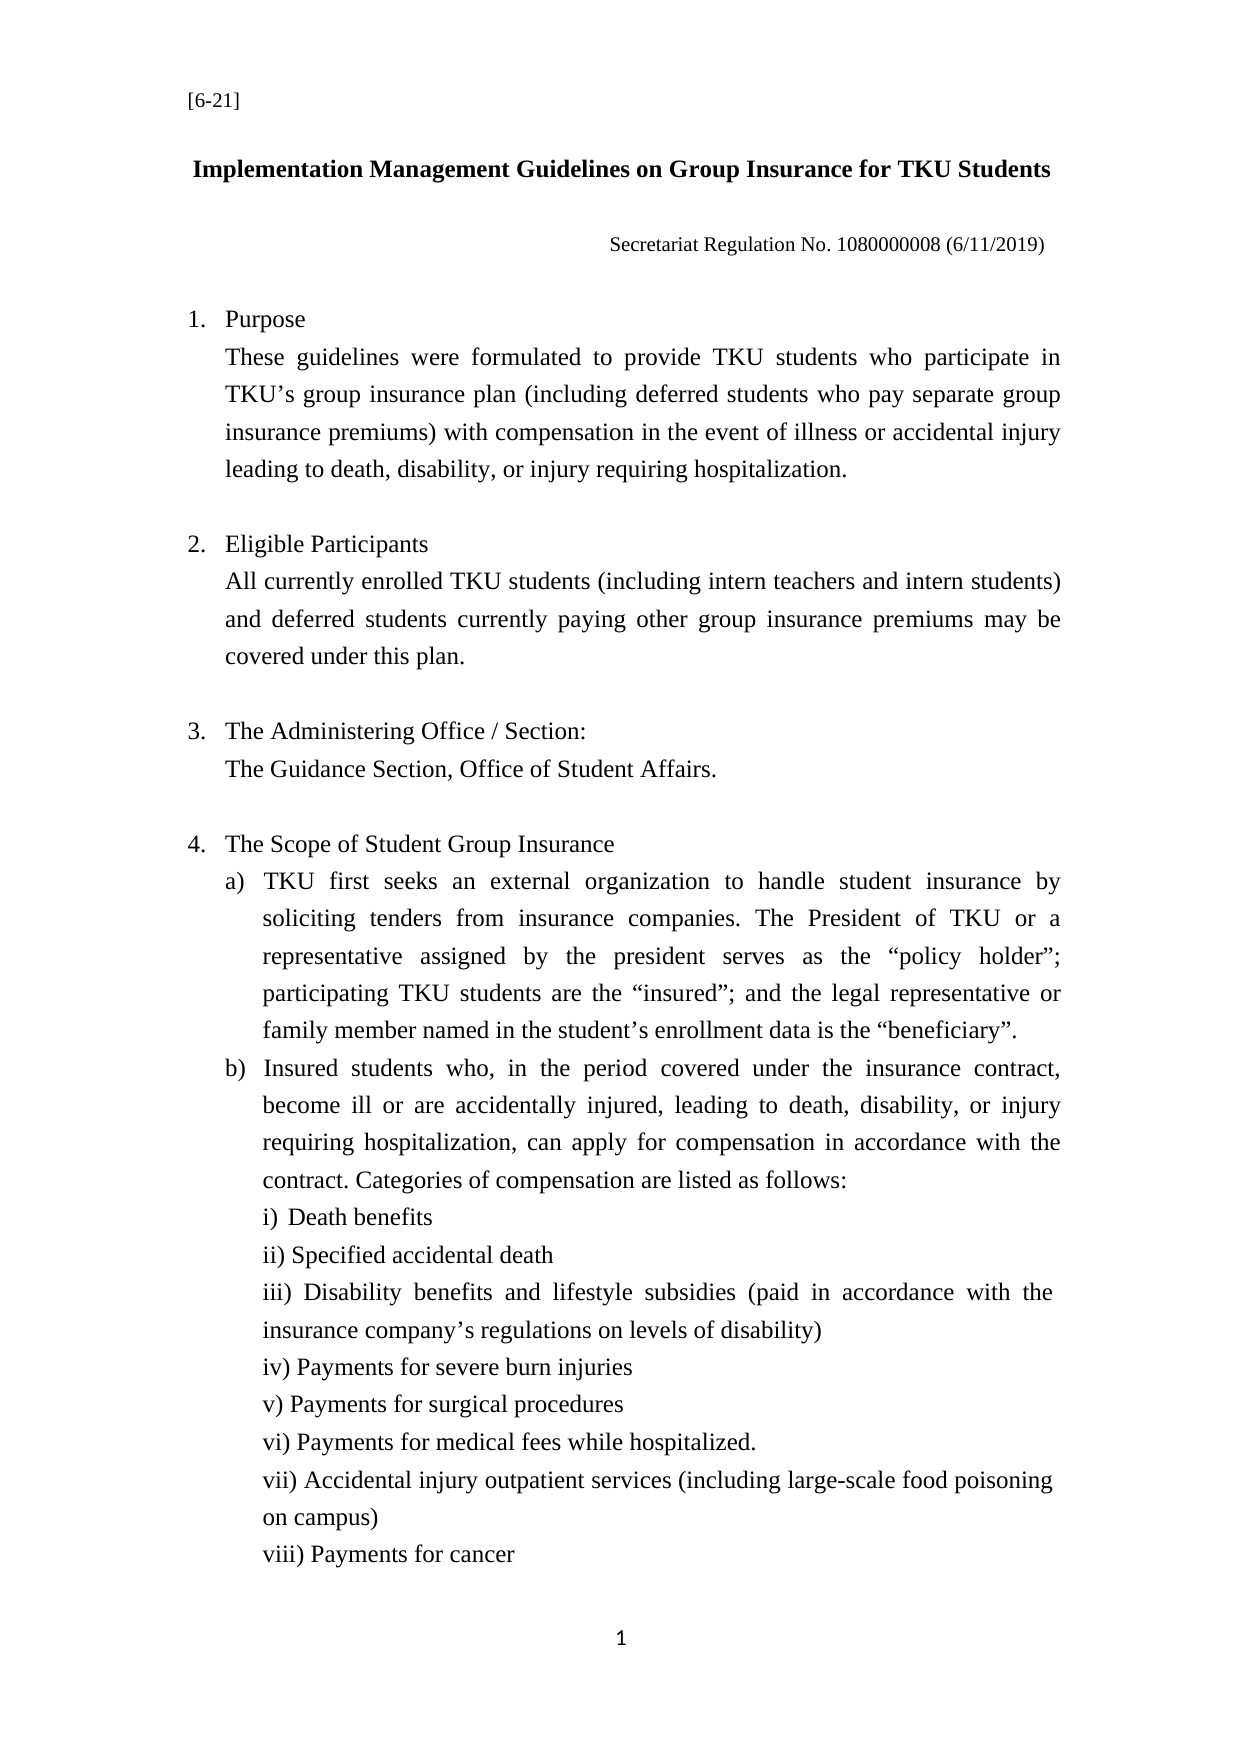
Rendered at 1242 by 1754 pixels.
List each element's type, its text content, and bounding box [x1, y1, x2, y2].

text All currently enrolled TKU students (including intern teachers and intern students) and deferred students currently paying other group insurance premiums may be covered under this plan. [225, 566, 1061, 670]
text 3. The Administering Office / Section: [187, 716, 1069, 745]
text 4. The Scope of Student Group Insurance [187, 829, 1069, 857]
text Secretariat Regulation No. 1080000008 (6/11/2019) [609, 232, 1069, 256]
text ii) Specified accidental death [262, 1240, 1069, 1269]
text iii) Disability benefits and lifestyle subsidies (paid in accordance with the insurance company’s regulations on levels of disability) [262, 1277, 1061, 1343]
text i) Death benefits [262, 1202, 1069, 1231]
text vi) Payments for medical fees while hospitalized. [262, 1427, 1069, 1456]
text iv) Payments for severe burn injuries v) Payments for surgical procedures [262, 1352, 641, 1418]
text 1. Purpose [187, 304, 1069, 333]
text These guidelines were formulated to provide TKU students who participate in TKU’s group insurance plan (including deferred students who pay separate group insurance premiums) with compensation in the event of illness or accidental injury leading to death, disability, or injury requiring hospitalization. [225, 342, 1061, 483]
text a) TKU first seeks an external organization to handle student insurance by soliciting tenders from insurance companies. The President of TKU or a representative assigned by the president serves as the “policy holder”; participating TKU students are the “insured”; and the legal representative or family member named in the student’s enrollment data is the “beneficiary”. [225, 866, 1061, 1044]
text The Guidance Section, Office of Student Affairs. [225, 754, 721, 782]
text Implementation Management Guidelines on Group Insurance for TKU Students [192, 154, 1069, 183]
text viii) Payments for cancer [262, 1539, 1069, 1568]
text 2. Eligible Participants [187, 529, 1069, 558]
text vii) Accidental injury outpatient services (including large-scale food poisoning on campus) [262, 1465, 1061, 1531]
text b) Insured students who, in the period covered under the insurance contract, become ill or are accidentally injured, leading to death, disability, or injury requiring hospitalization, can apply for compensation in accordance with the contract. Categories of compensation are listed as follows: [225, 1053, 1061, 1193]
